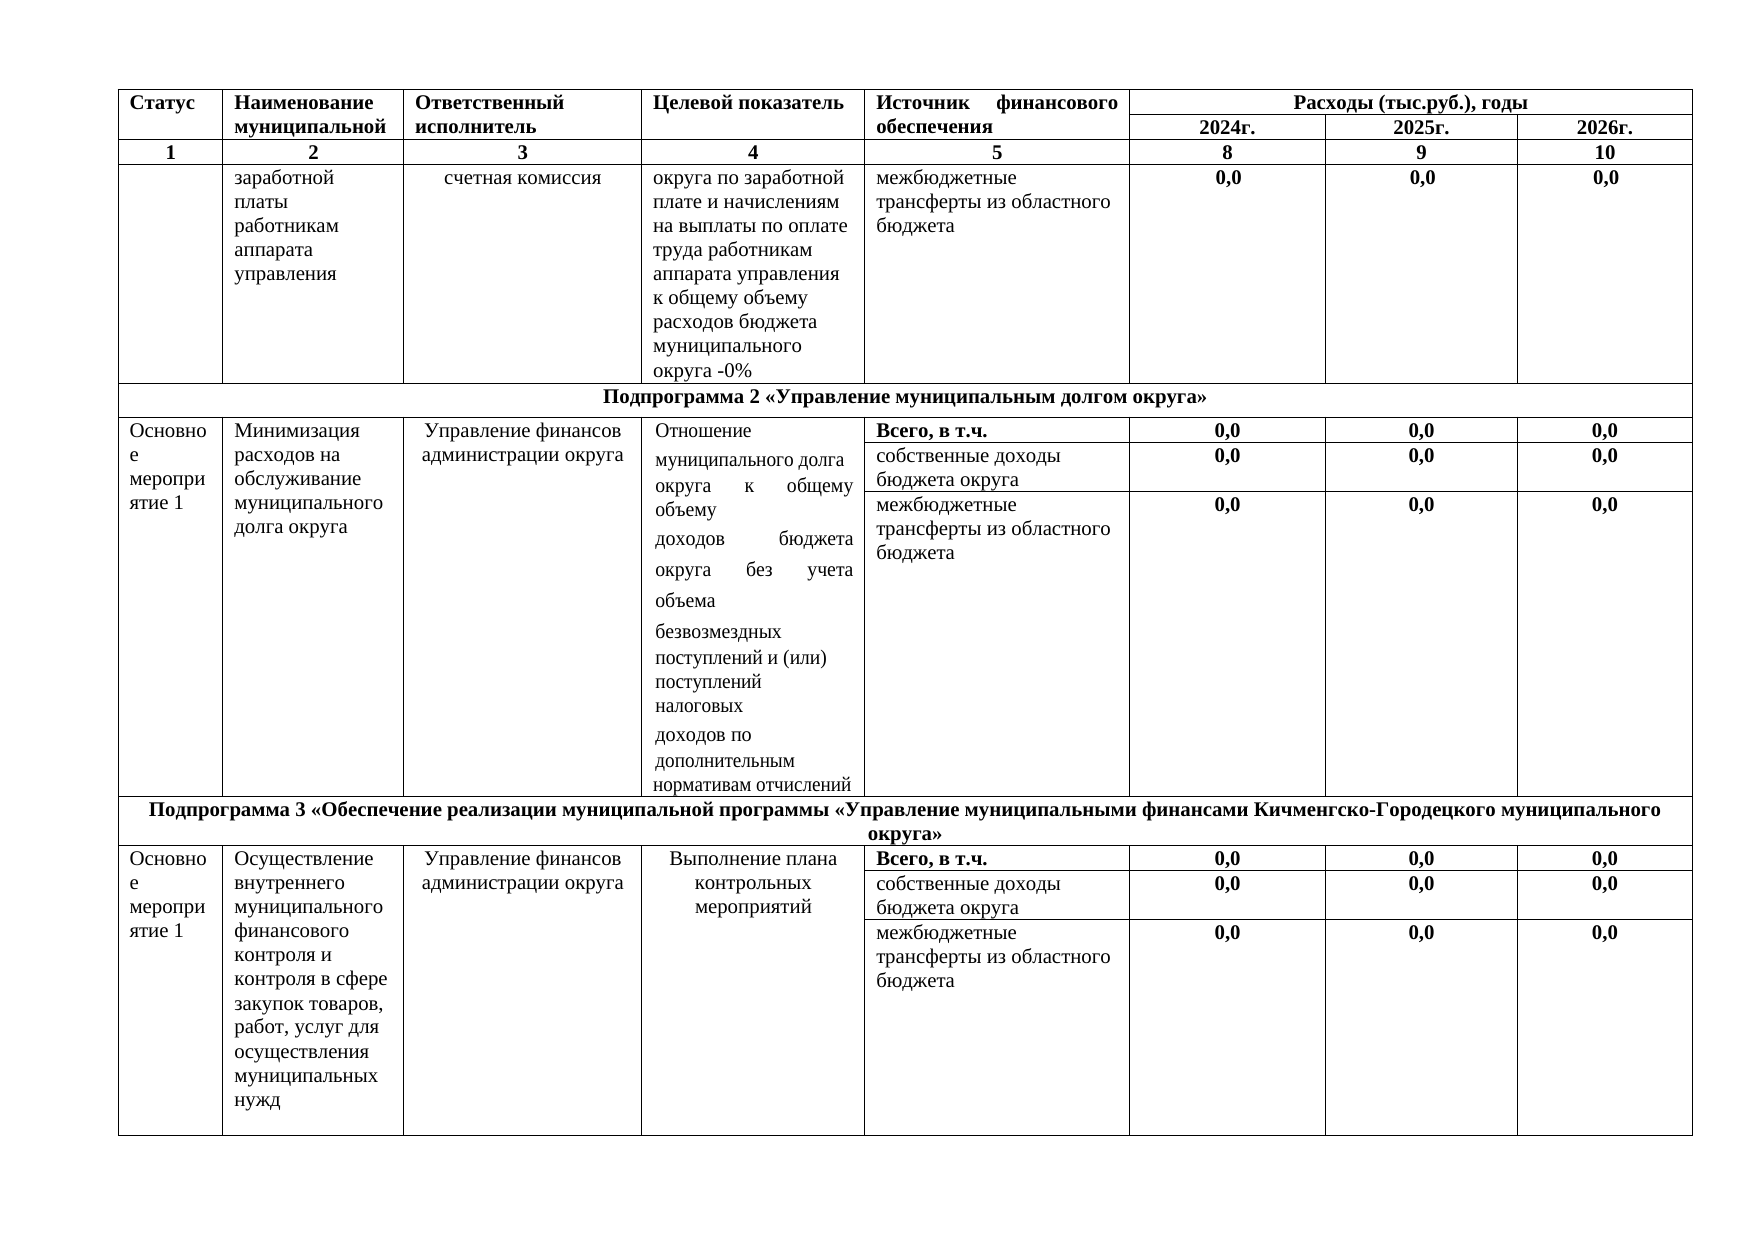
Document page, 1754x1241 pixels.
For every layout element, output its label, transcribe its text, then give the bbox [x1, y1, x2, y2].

table_cell Отношение муниципального долга округа к общему объему доходов бюджета округа без учета объема безвозмездных поступлений и (или) поступлений налоговых доходов по дополнительным нормативам отчислений [642, 418, 864, 796]
table_cell 0,0 [1130, 492, 1325, 796]
table_cell 1 [119, 140, 222, 164]
table_header Статус [119, 90, 222, 139]
table_header Целевой показатель [642, 90, 864, 139]
table_cell Основное мероприятие 1 [119, 846, 222, 1135]
table_cell Выполнение плана контрольных мероприятий [642, 846, 864, 1135]
table_cell 0,0 [1130, 920, 1325, 1135]
table_cell 0,0 [1326, 418, 1517, 442]
table_header Ответственный исполнитель [404, 90, 641, 139]
table_cell межбюджетные трансферты из областного бюджета [865, 492, 1129, 796]
table_cell 10 [1518, 140, 1692, 164]
table_cell 0,0 [1326, 920, 1517, 1135]
table_cell 0,0 [1130, 418, 1325, 442]
table_cell 2 [223, 140, 403, 164]
table_header Наименование муниципальной программы, основного мероприятия [223, 90, 403, 139]
table_cell Управление финансов администрации округа [404, 418, 641, 796]
table_cell Подпрограмма 2 «Управление муниципальным долгом округа» [119, 384, 1692, 417]
table_cell 2026г. [1518, 115, 1692, 139]
table_cell 0,0 [1326, 846, 1517, 870]
table_cell 3 [404, 140, 641, 164]
table_cell 0,0 [1130, 846, 1325, 870]
table_cell 0,0 [1518, 846, 1692, 870]
table_cell Осуществление внутреннего муниципального финансового контроля и контроля в сфере закупок товаров, работ, услуг для осуществления муниципальных нужд [223, 846, 403, 1135]
table_cell Управление финансов администрации округа [404, 846, 641, 1135]
table_cell 0,0 [1326, 165, 1517, 383]
table_cell 0,0 [1326, 871, 1517, 919]
table_cell 8 [1130, 140, 1325, 164]
table_cell 0,0 [1326, 492, 1517, 796]
table_cell межбюджетные трансферты из областного бюджета [865, 165, 1129, 383]
table_cell Основное мероприятие 1 [119, 418, 222, 796]
table_cell 5 [865, 140, 1129, 164]
table_cell собственные доходы бюджета округа [865, 443, 1129, 491]
table_header Источник финансового обеспечения [865, 90, 1129, 139]
table_cell 2024г. [1130, 115, 1325, 139]
table_cell 0,0 [1518, 492, 1692, 796]
table_cell 0,0 [1130, 165, 1325, 383]
table_cell 0,0 [1518, 871, 1692, 919]
table_cell 9 [1326, 140, 1517, 164]
table_cell 0,0 [1518, 443, 1692, 491]
table_cell Всего, в т.ч. [865, 418, 1129, 442]
table_cell Минимизация расходов на обслуживание муниципального долга округа [223, 418, 403, 796]
table_header Расходы (тыс.руб.), годы [1130, 90, 1692, 114]
table_cell 0,0 [1130, 443, 1325, 491]
table_cell 0,0 [1130, 871, 1325, 919]
table_cell 0,0 [1518, 920, 1692, 1135]
table_cell 0,0 [1518, 418, 1692, 442]
table_cell собственные доходы бюджета округа [865, 871, 1129, 919]
table_cell 2025г. [1326, 115, 1517, 139]
table_cell межбюджетные трансферты из областного бюджета [865, 920, 1129, 1135]
table_cell 0,0 [1518, 165, 1692, 383]
table_cell Подпрограмма 3 «Обеспечение реализации муниципальной программы «Управление муниципальными финансами Кичменгско-Городецкого муниципального округа» [119, 797, 1692, 845]
table_cell Всего, в т.ч. [865, 846, 1129, 870]
table_cell 4 [642, 140, 864, 164]
table_cell 0,0 [1326, 443, 1517, 491]
